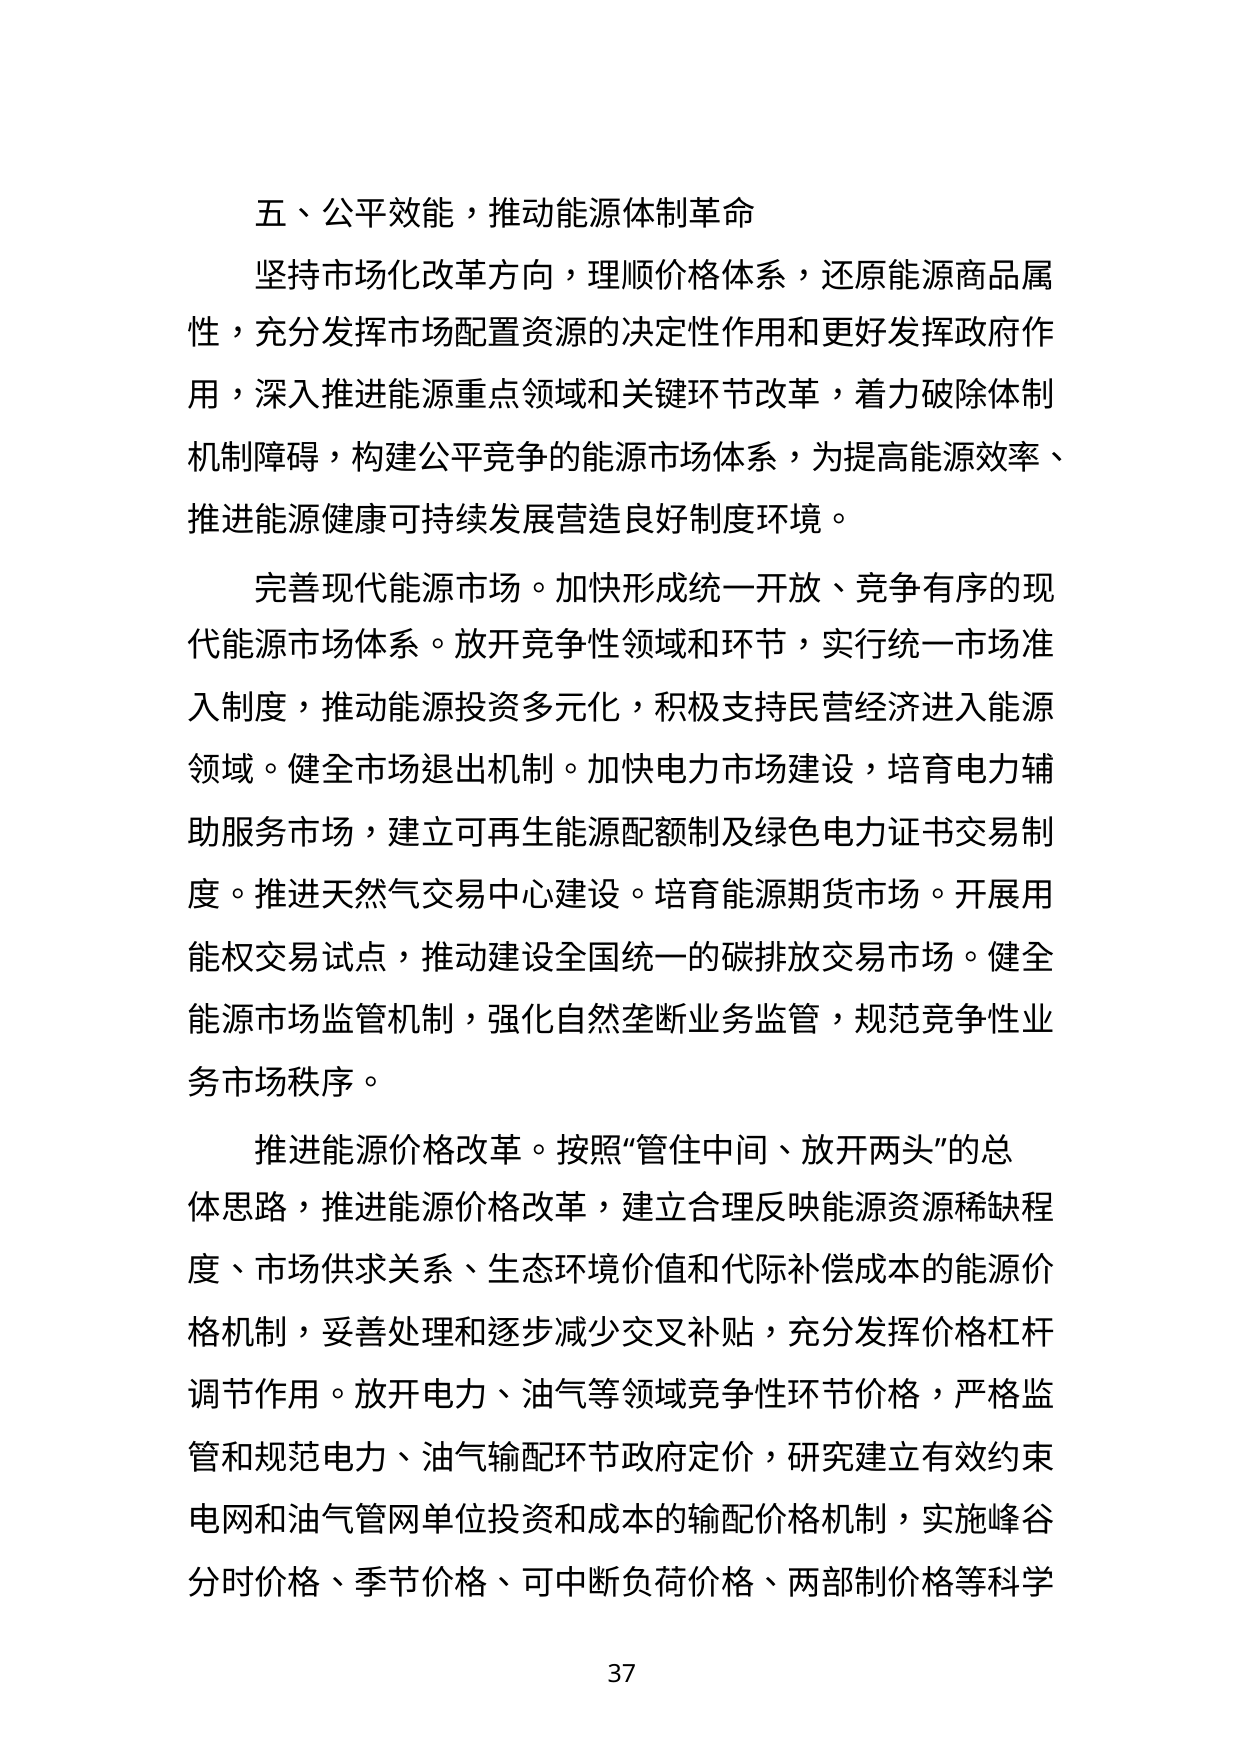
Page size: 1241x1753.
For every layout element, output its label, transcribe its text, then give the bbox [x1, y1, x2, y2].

text 能权交易试点，推动建设全国统一的碳排放交易市场。健全 [187, 919, 1183, 982]
text 用，深入推进能源重点领域和关键环节改革，着力破除体制 [187, 357, 1219, 419]
text 领域。健全市场退出机制。加快电力市场建设，培育电力辅 [187, 732, 1183, 794]
text 坚持市场化改革方向，理顺价格体系，还原能源商品属 [254, 261, 1219, 294]
text 推进能源价格改革。按照“管住中间、放开两头”的总 [254, 1136, 1183, 1169]
text 能源市场监管机制，强化自然垄断业务监管，规范竞争性业 [187, 982, 1183, 1044]
text 37 [607, 1662, 670, 1688]
text 入制度，推动能源投资多元化，积极支持民营经济进入能源 [187, 669, 1183, 732]
text 分时价格、季节价格、可中断负荷价格、两部制价格等科学 [187, 1544, 1183, 1607]
text 性，充分发挥市场配置资源的决定性作用和更好发挥政府作 [187, 294, 1219, 357]
text 体思路，推进能源价格改革，建立合理反映能源资源稀缺程 [187, 1169, 1183, 1232]
text 机制障碍，构建公平竞争的能源市场体系，为提高能源效率、 [187, 419, 1219, 482]
text 代能源市场体系。放开竞争性领域和环节，实行统一市场准 [187, 607, 1183, 669]
text 调节作用。放开电力、油气等领域竞争性环节价格，严格监 [187, 1357, 1183, 1419]
text 度。推进天然气交易中心建设。培育能源期货市场。开展用 [187, 857, 1183, 919]
text 电网和油气管网单位投资和成本的输配价格机制，实施峰谷 [187, 1482, 1183, 1544]
text 助服务市场，建立可再生能源配额制及绿色电力证书交易制 [187, 794, 1183, 857]
text 推进能源健康可持续发展营造良好制度环境。 [187, 482, 1219, 544]
text 管和规范电力、油气输配环节政府定价，研究建立有效约束 [187, 1419, 1183, 1482]
text 务市场秩序。 [187, 1044, 1183, 1107]
text 五、公平效能，推动能源体制革命 [254, 199, 829, 232]
text 完善现代能源市场。加快形成统一开放、竞争有序的现 [254, 574, 1183, 607]
text 格机制，妥善处理和逐步减少交叉补贴，充分发挥价格杠杆 [187, 1294, 1183, 1357]
text 度、市场供求关系、生态环境价值和代际补偿成本的能源价 [187, 1232, 1183, 1294]
